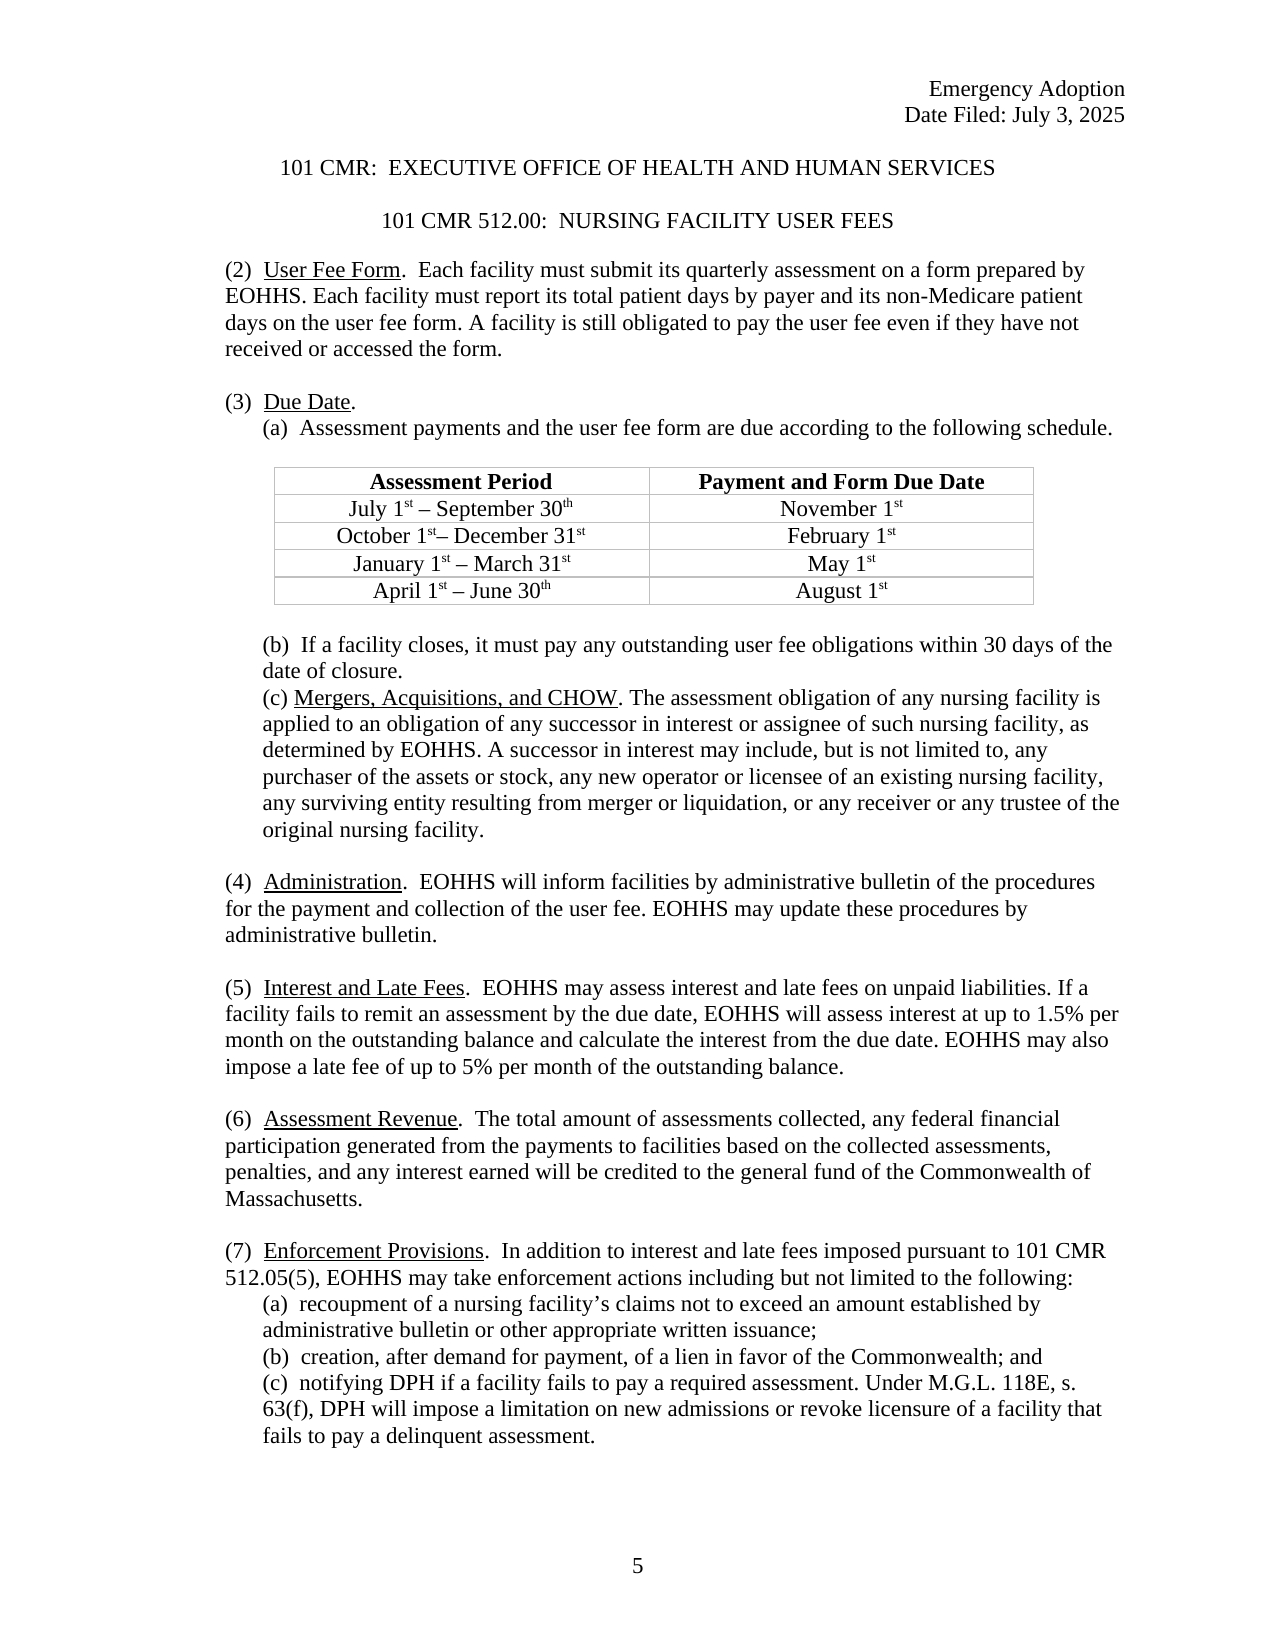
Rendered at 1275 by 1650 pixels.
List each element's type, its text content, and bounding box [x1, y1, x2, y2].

table_cell July 1st – September 30th [275, 495, 649, 522]
text (7) Enforcement Provisions. In addition to interest and late fees imposed pursuant to 101 CMR 512.05(5), EOHHS may take enforcement actions including but not limited to the following: [150, 1237, 1125, 1290]
table_cell May 1st [650, 550, 1033, 576]
text (a) recoupment of a nursing facility’s claims not to exceed an amount established by administrative bulletin or other appropriate written issuance; [262, 1290, 1125, 1343]
text (3) Due Date. [225, 388, 1125, 414]
text (4) Administration. EOHHS will inform facilities by administrative bulletin of the procedures for the payment and collection of the user fee. EOHHS may update these procedures by administrative bulletin. [225, 868, 1125, 947]
table_cell February 1st [650, 523, 1033, 549]
text (a) Assessment payments and the user fee form are due according to the following schedule. [262, 414, 1125, 440]
table_cell April 1st – June 30th [275, 578, 649, 604]
text (2) User Fee Form. Each facility must submit its quarterly assessment on a form prepared by EOHHS. Each facility must report its total patient days by payer and its non-Medicare patient days on the user fee form. A facility is still obligated to pay the user fee even if they have not received or accessed the form. [225, 256, 1125, 361]
text (c) Mergers, Acquisitions, and CHOW. The assessment obligation of any nursing facility is applied to an obligation of any successor in interest or assignee of such nursing facility, as determined by EOHHS. A successor in interest may include, but is not limited to, any purchaser of the assets or stock, any new operator or licensee of an existing nursing facility, any surviving entity resulting from merger or liquidation, or any receiver or any trustee of the original nursing facility. [262, 684, 1125, 842]
table_header Assessment Period [275, 468, 649, 494]
table_cell October 1st– December 31st [275, 523, 649, 549]
text (b) creation, after demand for payment, of a lien in favor of the Commonwealth; and [262, 1343, 1125, 1369]
table_header Payment and Form Due Date [650, 468, 1033, 494]
text (6) Assessment Revenue. The total amount of assessments collected, any federal financial participation generated from the payments to facilities based on the collected assessments, penalties, and any interest earned will be credited to the general fund of the Commonwealth of Massachusetts. [225, 1106, 1125, 1211]
table_cell November 1st [650, 495, 1033, 522]
text (b) If a facility closes, it must pay any outstanding user fee obligations within 30 days of the date of closure. [262, 631, 1125, 684]
table_cell August 1st [650, 578, 1033, 604]
text (c) notifying DPH if a facility fails to pay a required assessment. Under M.G.L. 118E, s. 63(f), DPH will impose a limitation on new admissions or revoke licensure of a facility that fails to pay a delinquent assessment. [262, 1369, 1125, 1448]
text (5) Interest and Late Fees. EOHHS may assess interest and late fees on unpaid liabilities. If a facility fails to remit an assessment by the due date, EOHHS will assess interest at up to 1.5% per month on the outstanding balance and calculate the interest from the due date. EOHHS may also impose a late fee of up to 5% per month of the outstanding balance. [225, 974, 1125, 1079]
table_cell January 1st – March 31st [275, 550, 649, 576]
